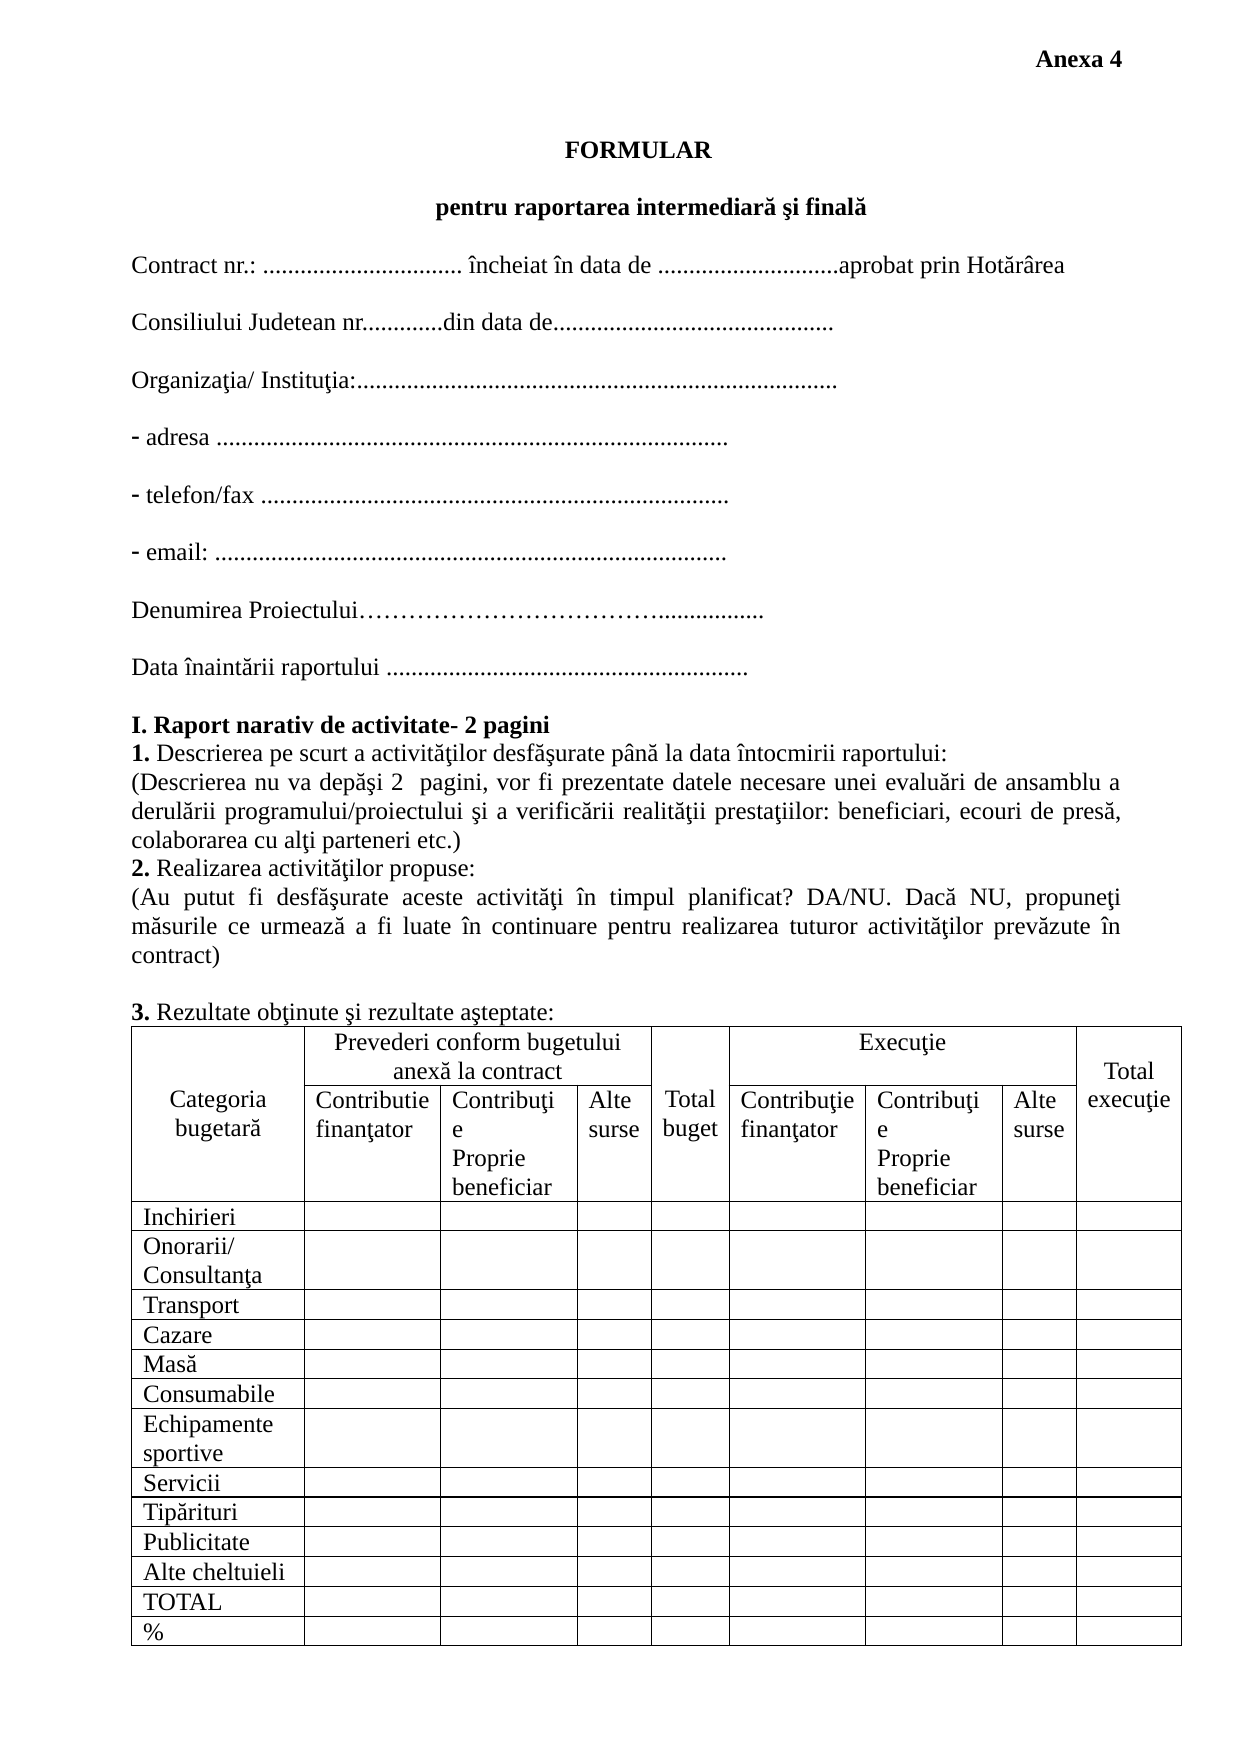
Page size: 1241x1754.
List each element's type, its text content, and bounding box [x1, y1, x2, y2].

table_cell [441, 1498, 577, 1526]
text I. Raport narativ de activitate- 2 pagini [131, 710, 1122, 738]
table_cell [305, 1617, 440, 1645]
table_cell [1077, 1202, 1181, 1230]
table_cell [578, 1468, 651, 1496]
table_cell [1003, 1527, 1076, 1556]
table_cell Onorarii/ Consultanţa [132, 1231, 304, 1289]
table_cell [578, 1587, 651, 1616]
table_cell [730, 1498, 865, 1526]
table_cell [730, 1468, 865, 1496]
table_cell [578, 1231, 651, 1289]
table_cell [652, 1320, 729, 1348]
text 1. Descrierea pe scurt a activităţilor desfăşurate până la data întocmirii raportului: [131, 738, 1122, 767]
table_cell [652, 1290, 729, 1319]
table_cell [652, 1409, 729, 1467]
table_cell [305, 1409, 440, 1467]
table_cell [1003, 1468, 1076, 1496]
table_cell [866, 1202, 1002, 1230]
table_cell [1077, 1498, 1181, 1526]
list email: .................................................................................. [131, 537, 1122, 566]
table_header Prevederi conform bugetului anexă la contract [305, 1027, 651, 1084]
table_cell [1077, 1587, 1181, 1616]
table_cell Contribuţie Proprie beneficiar [441, 1086, 577, 1201]
table_cell [441, 1409, 577, 1467]
table_cell [652, 1498, 729, 1526]
table_cell [1003, 1202, 1076, 1230]
table_cell [730, 1557, 865, 1586]
table_cell Masă [132, 1350, 304, 1378]
table_cell [652, 1379, 729, 1408]
table_cell [1077, 1527, 1181, 1556]
table_cell [1003, 1350, 1076, 1378]
table_cell [730, 1379, 865, 1408]
table_cell [305, 1290, 440, 1319]
table_cell Contribuţie finanţator [730, 1086, 865, 1201]
text Data înaintării raportului .......................................................... [131, 652, 1122, 681]
table_cell [730, 1202, 865, 1230]
table_cell [578, 1498, 651, 1526]
table_cell [730, 1231, 865, 1289]
table_cell Alte cheltuieli [132, 1557, 304, 1586]
table_cell [866, 1498, 1002, 1526]
table_header Total execuţie [1077, 1027, 1181, 1201]
table_cell [652, 1587, 729, 1616]
table_cell [578, 1527, 651, 1556]
table_cell [866, 1587, 1002, 1616]
table_header Execuţie [730, 1027, 1076, 1084]
table_cell [1077, 1290, 1181, 1319]
table_cell TOTAL [132, 1587, 304, 1616]
text Consiliului Judetean nr.............din data de............................................. [131, 307, 1122, 336]
table_cell [866, 1617, 1002, 1645]
table_cell [1003, 1498, 1076, 1526]
text Denumirea Proiectului………………………………................. [131, 595, 1122, 623]
table_cell [1003, 1557, 1076, 1586]
table_cell [578, 1379, 651, 1408]
table_cell [1003, 1587, 1076, 1616]
table_cell [441, 1379, 577, 1408]
table_cell [305, 1350, 440, 1378]
table_header Total buget [652, 1027, 729, 1201]
table_cell [866, 1320, 1002, 1348]
table_cell [866, 1527, 1002, 1556]
table_cell [652, 1617, 729, 1645]
table_cell [1077, 1231, 1181, 1289]
table_cell [730, 1527, 865, 1556]
table_cell [866, 1557, 1002, 1586]
table_cell [652, 1231, 729, 1289]
list telefon/fax ........................................................................... [131, 480, 1122, 508]
table_cell Tipărituri [132, 1498, 304, 1526]
table_cell [866, 1350, 1002, 1378]
table_cell [1077, 1617, 1181, 1645]
table_cell [305, 1379, 440, 1408]
table_cell [652, 1350, 729, 1378]
table_cell [305, 1527, 440, 1556]
table_cell [441, 1320, 577, 1348]
text 2. Realizarea activităţilor propuse: [131, 853, 1122, 882]
text FORMULAR [564, 135, 1122, 163]
table_cell [441, 1231, 577, 1289]
table_cell [305, 1231, 440, 1289]
table_cell [441, 1290, 577, 1319]
table_cell [1077, 1379, 1181, 1408]
table_cell Cazare [132, 1320, 304, 1348]
list adresa .................................................................................. [131, 422, 1122, 451]
table_cell [730, 1409, 865, 1467]
table_cell [578, 1320, 651, 1348]
table_cell [1077, 1350, 1181, 1378]
table_cell Alte surse [1003, 1086, 1076, 1201]
table_cell [1077, 1409, 1181, 1467]
table_cell [1003, 1320, 1076, 1348]
table_cell [578, 1409, 651, 1467]
table_cell [1077, 1557, 1181, 1586]
table_cell [866, 1290, 1002, 1319]
table_cell [441, 1527, 577, 1556]
table_cell Contributie finanţator [305, 1086, 440, 1201]
table_cell Transport [132, 1290, 304, 1319]
table_cell Contribuţie Proprie beneficiar [866, 1086, 1002, 1201]
table_cell [652, 1202, 729, 1230]
table_cell Echipamente sportive [132, 1409, 304, 1467]
table_cell [730, 1587, 865, 1616]
text 3. Rezultate obţinute şi rezultate aşteptate: [131, 997, 1122, 1026]
table_cell [441, 1587, 577, 1616]
text Contract nr.: ................................ încheiat în data de .............................aprobat prin Hotărârea [131, 250, 1122, 278]
table_cell [305, 1468, 440, 1496]
table_cell % [132, 1617, 304, 1645]
table_cell [441, 1617, 577, 1645]
table_cell [730, 1320, 865, 1348]
table_cell [578, 1350, 651, 1378]
table_cell Inchirieri [132, 1202, 304, 1230]
text Anexa 4 [131, 44, 1122, 73]
table_cell [305, 1557, 440, 1586]
table_cell [866, 1379, 1002, 1408]
table_cell [866, 1409, 1002, 1467]
table_cell [1077, 1468, 1181, 1496]
table_cell [1003, 1409, 1076, 1467]
table_cell [441, 1202, 577, 1230]
table_cell [730, 1290, 865, 1319]
table_cell [1003, 1231, 1076, 1289]
table_cell Consumabile [132, 1379, 304, 1408]
text pentru raportarea intermediară şi finală [435, 192, 1122, 221]
table_cell [652, 1557, 729, 1586]
table_cell [652, 1468, 729, 1496]
table_cell [578, 1617, 651, 1645]
table_cell Publicitate [132, 1527, 304, 1556]
table_cell Servicii [132, 1468, 304, 1496]
table_cell [866, 1231, 1002, 1289]
text Organizaţia/ Instituţia:............................................................................. [131, 365, 1122, 393]
text (Au putut fi desfăşurate aceste activităţi în timpul planificat? DA/NU. Dacă NU, propuneţi măsurile ce urmează a fi luate în continuare pentru realizarea tuturor activităţilor prevăzute în contract) [131, 882, 1122, 968]
table_cell [1077, 1320, 1181, 1348]
table_header Categoria bugetară [132, 1027, 304, 1201]
table_cell [652, 1527, 729, 1556]
table_cell [305, 1320, 440, 1348]
table_cell [305, 1202, 440, 1230]
table_cell [1003, 1379, 1076, 1408]
table_cell [305, 1498, 440, 1526]
text (Descrierea nu va depăşi 2 pagini, vor fi prezentate datele necesare unei evaluări de ansamblu a derulării programului/proiectului şi a verificării realităţii prestaţiilor: beneficiari, ecouri de presă, colaborarea cu alţi parteneri etc.) [131, 767, 1122, 853]
table_cell [866, 1468, 1002, 1496]
table_cell [578, 1557, 651, 1586]
table_cell [1003, 1290, 1076, 1319]
table_cell [441, 1350, 577, 1378]
table_cell [441, 1557, 577, 1586]
table_cell [305, 1587, 440, 1616]
table_cell [730, 1617, 865, 1645]
table_cell Alte surse [578, 1086, 651, 1201]
table_cell [441, 1468, 577, 1496]
table_cell [578, 1290, 651, 1319]
table_cell [578, 1202, 651, 1230]
table_cell [1003, 1617, 1076, 1645]
table_cell [730, 1350, 865, 1378]
